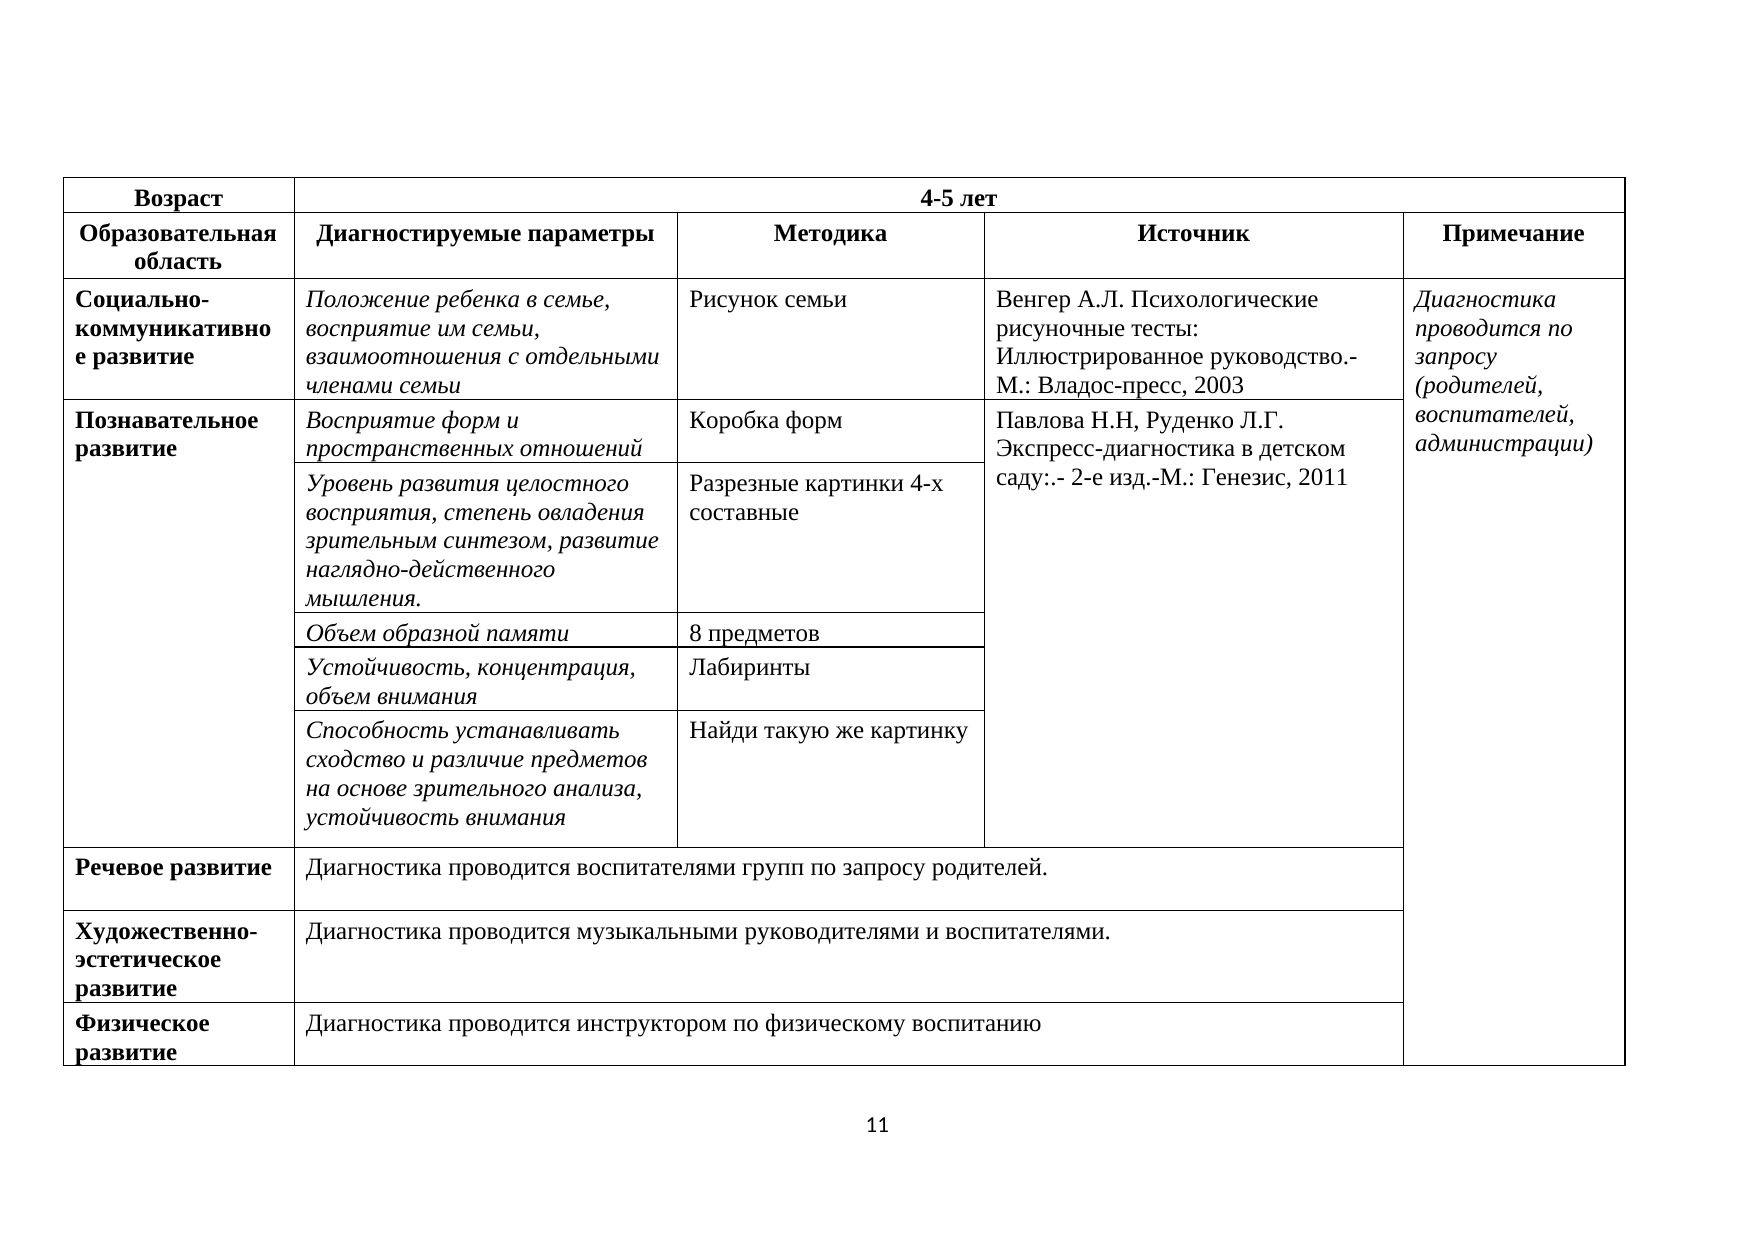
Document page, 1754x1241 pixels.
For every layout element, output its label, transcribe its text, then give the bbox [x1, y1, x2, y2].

table_cell Речевое развитие [64, 848, 294, 910]
table_cell Коробка форм [678, 400, 984, 462]
table_cell Венгер А.Л. Психологические рисуночные тесты: Иллюстрированное руководство.- М.: Владос-пресс, 2003 [985, 279, 1403, 399]
table_cell Разрезные картинки 4-х составные [678, 463, 984, 612]
table_cell Диагностика проводится воспитателями групп по запросу родителей. [295, 848, 1403, 910]
table_cell Познавательное развитие [64, 400, 294, 847]
table_cell Павлова Н.Н, Руденко Л.Г. Экспресс-диагностика в детском саду:.- 2-е изд.-М.: Генезис, 2011 [985, 400, 1403, 847]
table_cell Диагностика проводится по запросу (родителей, воспитателей, администрации) [1404, 279, 1624, 1065]
table_cell 4-5 лет [295, 178, 1624, 212]
table_cell Примечание [1404, 213, 1624, 278]
table_cell Объем образной памяти [295, 613, 677, 646]
table_cell Устойчивость, концентрация, объем внимания [295, 648, 677, 710]
table_cell Способность устанавливать сходство и различие предметов на основе зрительного анализа, устойчивость внимания [295, 711, 677, 847]
table_cell Диагностика проводится инструктором по физическому воспитанию [295, 1003, 1403, 1065]
table_cell Социально-коммуникативное развитие [64, 279, 294, 399]
table_cell Диагностика проводится музыкальными руководителями и воспитателями. [295, 911, 1403, 1002]
table_cell Уровень развития целостного восприятия, степень овладения зрительным синтезом, развитие наглядно-действенного мышления. [295, 463, 677, 612]
table_cell Восприятие форм и пространственных отношений [295, 400, 677, 462]
table_cell Лабиринты [678, 648, 984, 710]
table_cell Физическое развитие [64, 1003, 294, 1065]
table_cell Положение ребенка в семье, восприятие им семьи, взаимоотношения с отдельными членами семьи [295, 279, 677, 399]
table_cell Художественно-эстетическое развитие [64, 911, 294, 1002]
table_cell Диагностируемые параметры [295, 213, 677, 278]
table_cell Возраст [64, 178, 294, 212]
table_cell Источник [985, 213, 1403, 278]
table_cell Образовательная область [64, 213, 294, 278]
table_cell Рисунок семьи [678, 279, 984, 399]
table_cell 8 предметов [678, 613, 984, 646]
table_cell Найди такую же картинку [678, 711, 984, 847]
table_cell Методика [678, 213, 984, 278]
